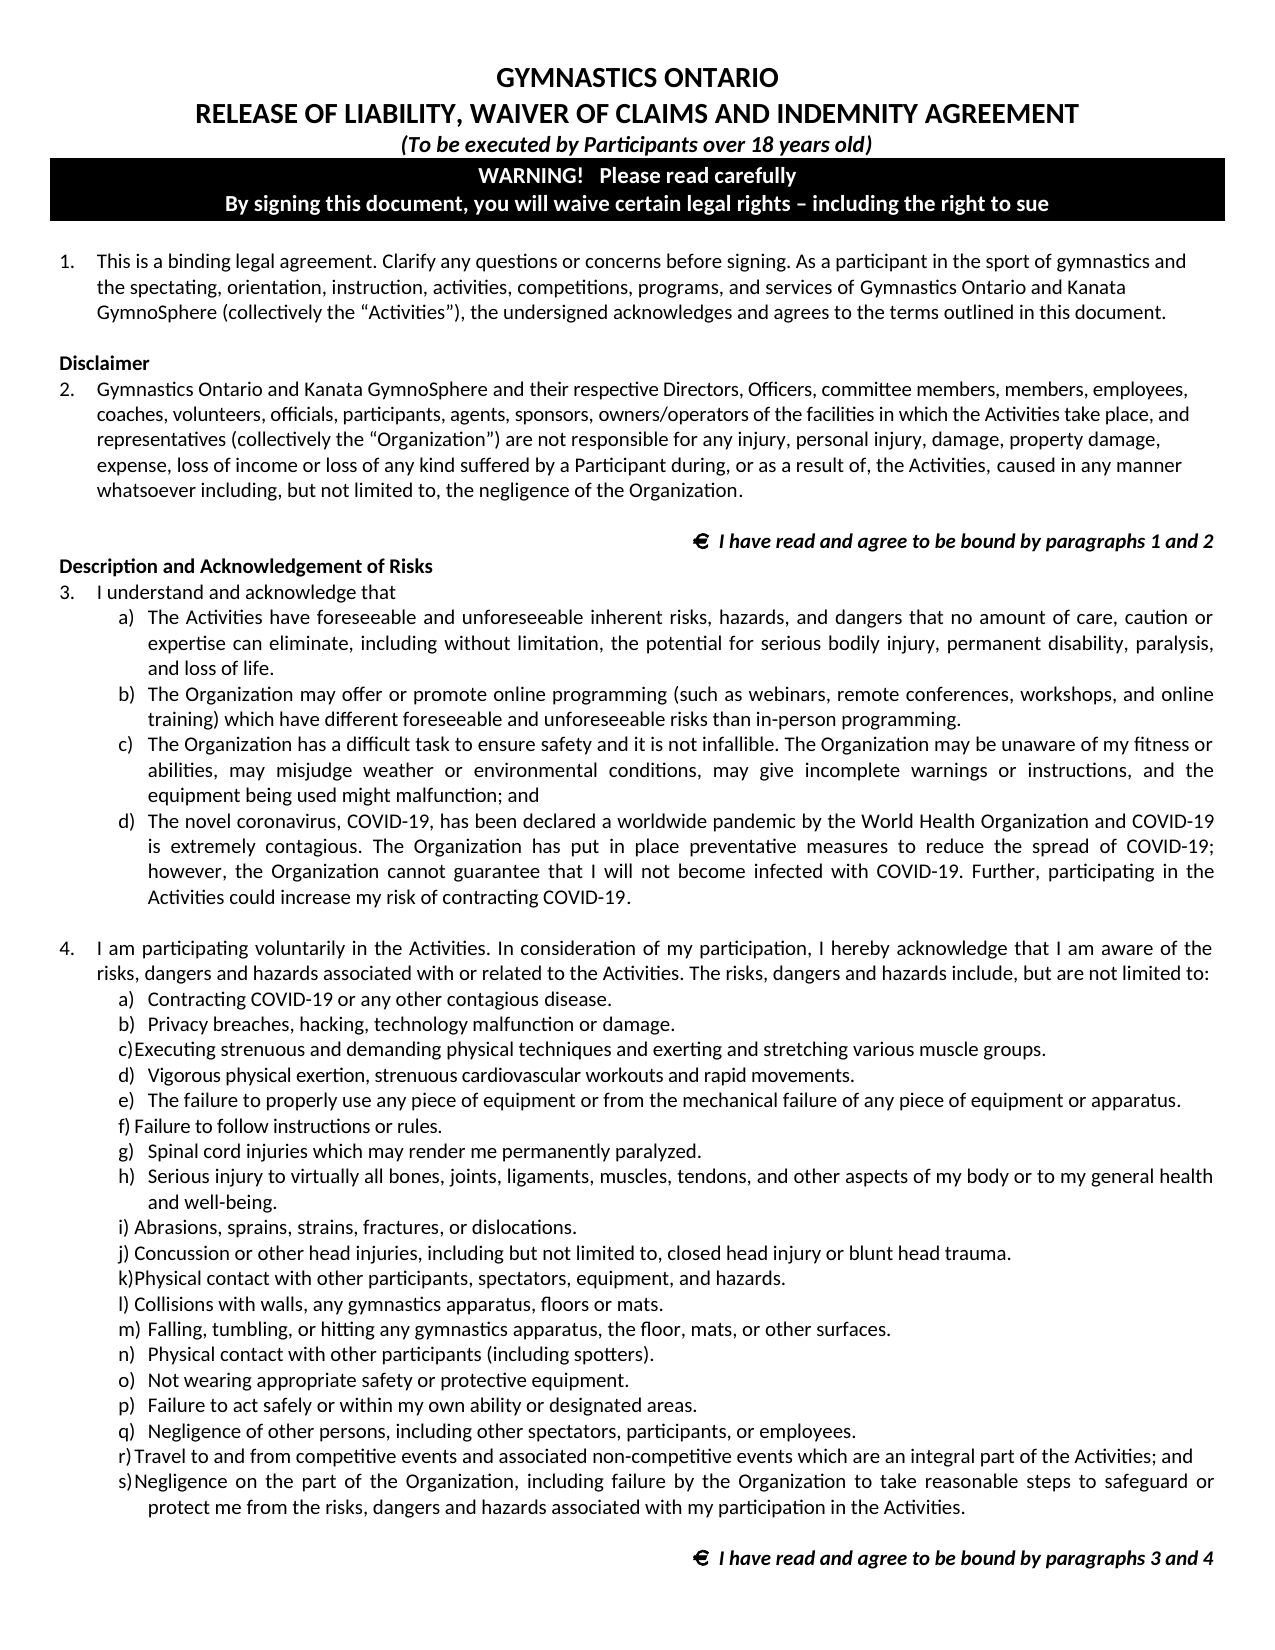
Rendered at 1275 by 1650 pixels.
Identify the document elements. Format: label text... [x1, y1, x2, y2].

list Negligence of other persons, including other spectators, participants, or employees. [118, 1418, 1216, 1443]
list I am participating voluntarily in the Activities. In consideration of my participation, I hereby acknowledge that I am aware of the risks, dangers and hazards associated with or related to the Activities. The risks, dangers and hazards include, but are not limited to: [59, 935, 1216, 986]
text WARNING! Please read carefully [51, 159, 1224, 186]
list The Organization has a difficult task to ensure safety and it is not infallible. The Organization may be unaware of my fitness or abilities, may misjudge weather or environmental conditions, may give incomplete warnings or instructions, and the equipment being used might malfunction; and [118, 732, 1216, 808]
list Failure to act safely or within my own ability or designated areas. [118, 1392, 1216, 1418]
text I have read and agree to be bound by paragraphs 3 and 4 [172, 1545, 1216, 1570]
list Physical contact with other participants, spectators, equipment, and hazards. [118, 1265, 1216, 1291]
list Negligence on the part of the Organization, including failure by the Organization to take reasonable steps to safeguard or protect me from the risks, dangers and hazards associated with my participation in the Activities. [118, 1469, 1216, 1519]
list Gymnastics Ontario and Kanata GymnoSphere and their respective Directors, Officers, committee members, members, employees, coaches, volunteers, officials, participants, agents, sponsors, owners/operators of the facilities in which the Activities take place, and representatives (collectively the “Organization”) are not responsible for any injury, personal injury, damage, property damage, expense, loss of income or loss of any kind suffered by a Participant during, or as a result of, the Activities, caused in any manner whatsoever including, but not limited to, the negligence of the Organization. [59, 376, 1216, 503]
list The Activities have foreseeable and unforeseeable inherent risks, hazards, and dangers that no amount of care, caution or expertise can eliminate, including without limitation, the potential for serious bodily injury, permanent disability, paralysis, and loss of life. [118, 604, 1216, 681]
list Collisions with walls, any gymnastics apparatus, floors or mats. [118, 1291, 1216, 1316]
list Falling, tumbling, or hitting any gymnastics apparatus, the floor, mats, or other surfaces. [118, 1316, 1216, 1342]
list Executing strenuous and demanding physical techniques and exerting and stretching various muscle groups. [118, 1037, 1216, 1062]
list Failure to follow instructions or rules. [118, 1113, 1216, 1138]
text RELEASE OF LIABILITY, WAIVER OF CLAIMS AND INDEMNITY AGREEMENT [59, 95, 1216, 130]
list Abrasions, sprains, strains, fractures, or dislocations. [118, 1214, 1216, 1240]
list Concussion or other head injuries, including but not limited to, closed head injury or blunt head trauma. [118, 1240, 1216, 1265]
list Not wearing appropriate safety or protective equipment. [118, 1367, 1216, 1392]
list Travel to and from competitive events and associated non-competitive events which are an integral part of the Activities; and [118, 1443, 1216, 1469]
list The Organization may offer or promote online programming (such as webinars, remote conferences, workshops, and online training) which have different foreseeable and unforeseeable risks than in-person programming. [118, 681, 1216, 732]
text GYMNASTICS ONTARIO [59, 59, 1216, 95]
list Privacy breaches, hacking, technology malfunction or damage. [118, 1011, 1216, 1037]
list Contracting COVID-19 or any other contagious disease. [118, 986, 1216, 1011]
list This is a binding legal agreement. Clarify any questions or concerns before signing. As a participant in the sport of gymnastics and the spectating, orientation, instruction, activities, competitions, programs, and services of Gymnastics Ontario and Kanata GymnoSphere (collectively the “Activities”), the undersigned acknowledges and agrees to the terms outlined in this document. [59, 249, 1216, 325]
text Description and Acknowledgement of Risks [59, 554, 1216, 579]
list The failure to properly use any piece of equipment or from the mechanical failure of any piece of equipment or apparatus. [118, 1087, 1216, 1113]
text Disclaimer [59, 350, 1216, 376]
list I understand and acknowledge that [59, 579, 1216, 604]
list Physical contact with other participants (including spotters). [118, 1342, 1216, 1367]
list Vigorous physical exertion, strenuous cardiovascular workouts and rapid movements. [118, 1062, 1216, 1087]
text (To be executed by Participants over 18 years old) [59, 130, 1216, 158]
text I have read and agree to be bound by paragraphs 1 and 2 [172, 528, 1216, 554]
list Serious injury to virtually all bones, joints, ligaments, muscles, tendons, and other aspects of my body or to my general health and well-being. [118, 1164, 1216, 1214]
text By signing this document, you will waive certain legal rights – including the right to sue [51, 186, 1224, 219]
list The novel coronavirus, COVID-19, has been declared a worldwide pandemic by the World Health Organization and COVID-19 is extremely contagious. The Organization has put in place preventative measures to reduce the spread of COVID-19; however, the Organization cannot guarantee that I will not become infected with COVID-19. Further, participating in the Activities could increase my risk of contracting COVID-19. [118, 808, 1216, 909]
list Spinal cord injuries which may render me permanently paralyzed. [118, 1138, 1216, 1164]
